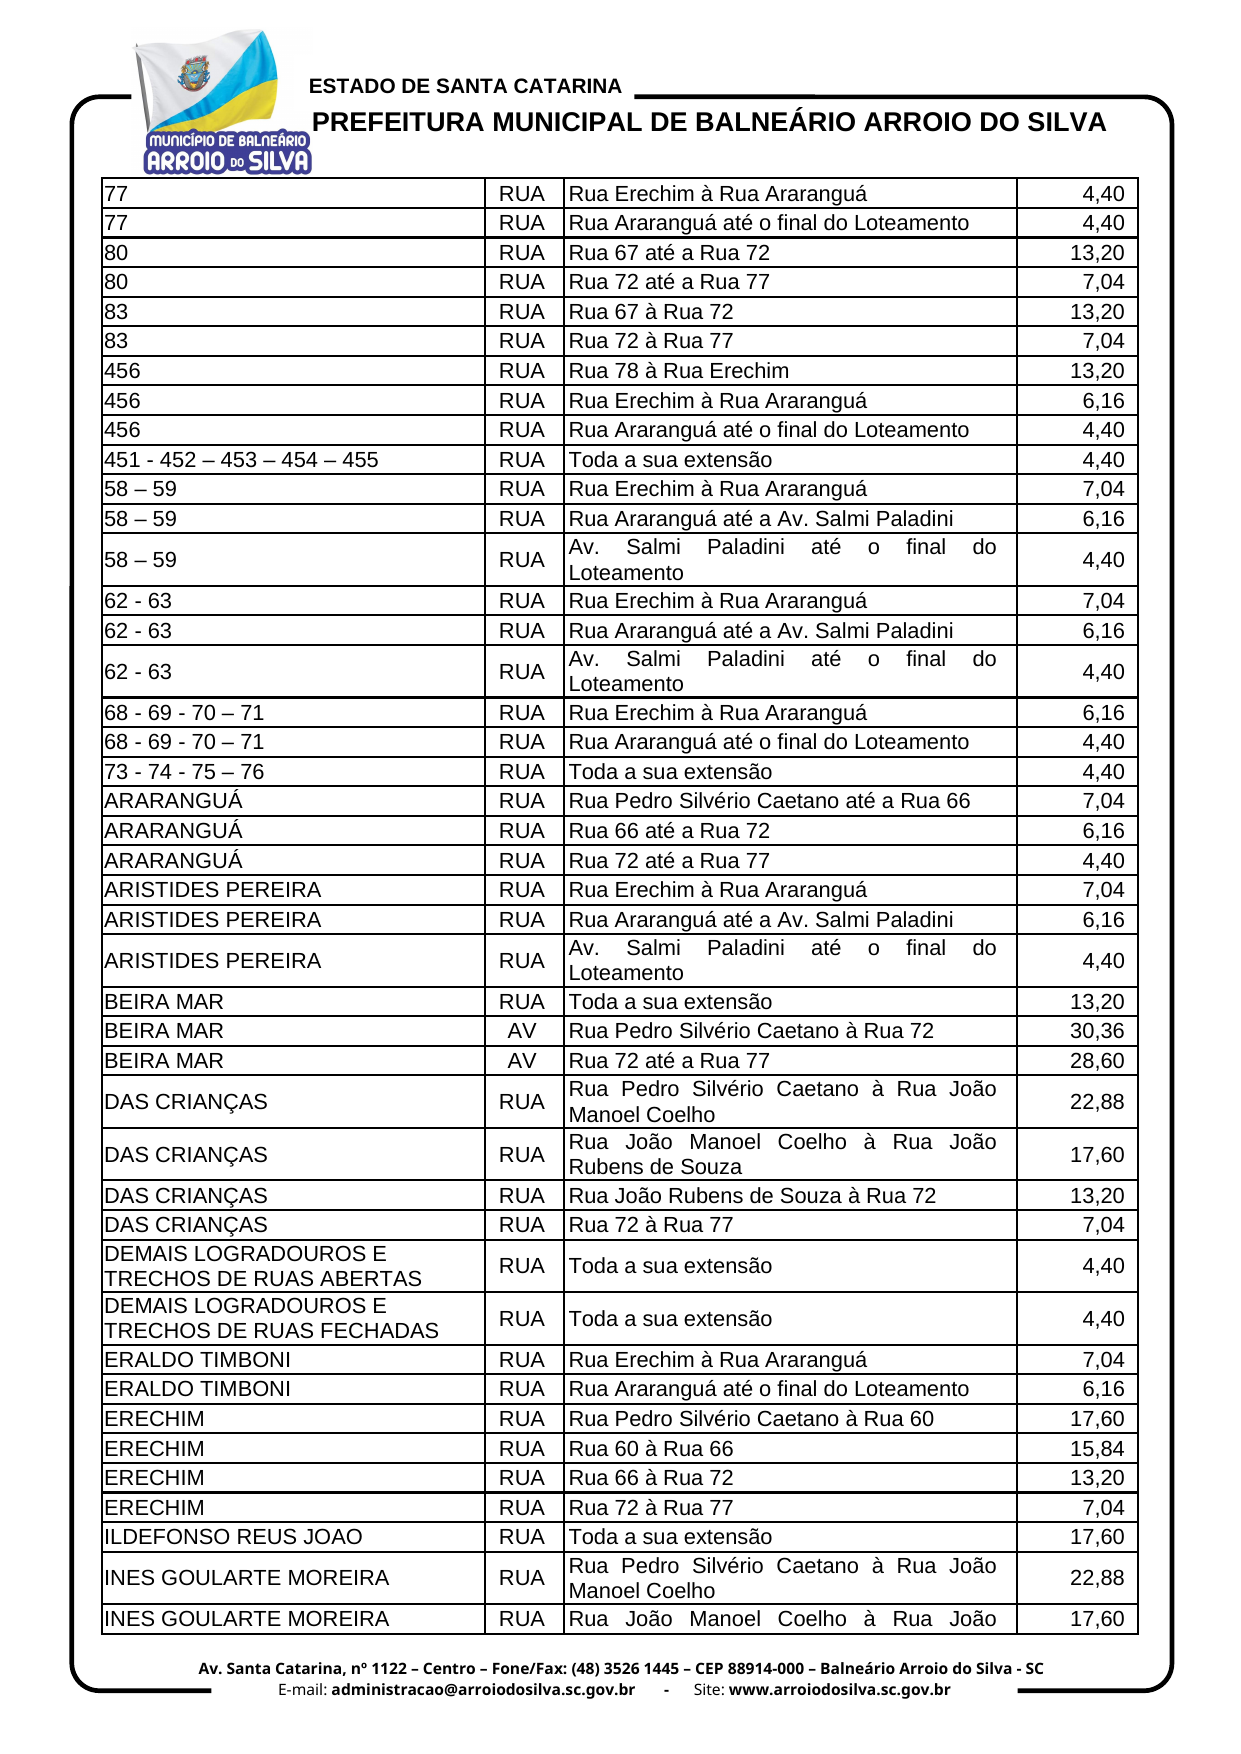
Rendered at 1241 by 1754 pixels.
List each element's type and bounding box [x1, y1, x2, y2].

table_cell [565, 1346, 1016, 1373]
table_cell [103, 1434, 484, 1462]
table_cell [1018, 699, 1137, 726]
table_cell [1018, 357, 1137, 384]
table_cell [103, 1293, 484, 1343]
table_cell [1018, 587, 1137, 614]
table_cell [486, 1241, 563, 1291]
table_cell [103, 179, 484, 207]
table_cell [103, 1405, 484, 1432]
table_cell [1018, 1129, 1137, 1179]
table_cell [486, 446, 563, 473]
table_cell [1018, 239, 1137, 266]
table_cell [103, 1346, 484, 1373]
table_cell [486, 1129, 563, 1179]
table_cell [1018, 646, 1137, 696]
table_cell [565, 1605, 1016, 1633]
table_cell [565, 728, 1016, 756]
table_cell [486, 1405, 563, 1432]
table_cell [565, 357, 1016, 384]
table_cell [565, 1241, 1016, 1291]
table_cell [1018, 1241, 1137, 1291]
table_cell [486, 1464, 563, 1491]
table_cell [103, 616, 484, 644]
picture [131, 27, 313, 176]
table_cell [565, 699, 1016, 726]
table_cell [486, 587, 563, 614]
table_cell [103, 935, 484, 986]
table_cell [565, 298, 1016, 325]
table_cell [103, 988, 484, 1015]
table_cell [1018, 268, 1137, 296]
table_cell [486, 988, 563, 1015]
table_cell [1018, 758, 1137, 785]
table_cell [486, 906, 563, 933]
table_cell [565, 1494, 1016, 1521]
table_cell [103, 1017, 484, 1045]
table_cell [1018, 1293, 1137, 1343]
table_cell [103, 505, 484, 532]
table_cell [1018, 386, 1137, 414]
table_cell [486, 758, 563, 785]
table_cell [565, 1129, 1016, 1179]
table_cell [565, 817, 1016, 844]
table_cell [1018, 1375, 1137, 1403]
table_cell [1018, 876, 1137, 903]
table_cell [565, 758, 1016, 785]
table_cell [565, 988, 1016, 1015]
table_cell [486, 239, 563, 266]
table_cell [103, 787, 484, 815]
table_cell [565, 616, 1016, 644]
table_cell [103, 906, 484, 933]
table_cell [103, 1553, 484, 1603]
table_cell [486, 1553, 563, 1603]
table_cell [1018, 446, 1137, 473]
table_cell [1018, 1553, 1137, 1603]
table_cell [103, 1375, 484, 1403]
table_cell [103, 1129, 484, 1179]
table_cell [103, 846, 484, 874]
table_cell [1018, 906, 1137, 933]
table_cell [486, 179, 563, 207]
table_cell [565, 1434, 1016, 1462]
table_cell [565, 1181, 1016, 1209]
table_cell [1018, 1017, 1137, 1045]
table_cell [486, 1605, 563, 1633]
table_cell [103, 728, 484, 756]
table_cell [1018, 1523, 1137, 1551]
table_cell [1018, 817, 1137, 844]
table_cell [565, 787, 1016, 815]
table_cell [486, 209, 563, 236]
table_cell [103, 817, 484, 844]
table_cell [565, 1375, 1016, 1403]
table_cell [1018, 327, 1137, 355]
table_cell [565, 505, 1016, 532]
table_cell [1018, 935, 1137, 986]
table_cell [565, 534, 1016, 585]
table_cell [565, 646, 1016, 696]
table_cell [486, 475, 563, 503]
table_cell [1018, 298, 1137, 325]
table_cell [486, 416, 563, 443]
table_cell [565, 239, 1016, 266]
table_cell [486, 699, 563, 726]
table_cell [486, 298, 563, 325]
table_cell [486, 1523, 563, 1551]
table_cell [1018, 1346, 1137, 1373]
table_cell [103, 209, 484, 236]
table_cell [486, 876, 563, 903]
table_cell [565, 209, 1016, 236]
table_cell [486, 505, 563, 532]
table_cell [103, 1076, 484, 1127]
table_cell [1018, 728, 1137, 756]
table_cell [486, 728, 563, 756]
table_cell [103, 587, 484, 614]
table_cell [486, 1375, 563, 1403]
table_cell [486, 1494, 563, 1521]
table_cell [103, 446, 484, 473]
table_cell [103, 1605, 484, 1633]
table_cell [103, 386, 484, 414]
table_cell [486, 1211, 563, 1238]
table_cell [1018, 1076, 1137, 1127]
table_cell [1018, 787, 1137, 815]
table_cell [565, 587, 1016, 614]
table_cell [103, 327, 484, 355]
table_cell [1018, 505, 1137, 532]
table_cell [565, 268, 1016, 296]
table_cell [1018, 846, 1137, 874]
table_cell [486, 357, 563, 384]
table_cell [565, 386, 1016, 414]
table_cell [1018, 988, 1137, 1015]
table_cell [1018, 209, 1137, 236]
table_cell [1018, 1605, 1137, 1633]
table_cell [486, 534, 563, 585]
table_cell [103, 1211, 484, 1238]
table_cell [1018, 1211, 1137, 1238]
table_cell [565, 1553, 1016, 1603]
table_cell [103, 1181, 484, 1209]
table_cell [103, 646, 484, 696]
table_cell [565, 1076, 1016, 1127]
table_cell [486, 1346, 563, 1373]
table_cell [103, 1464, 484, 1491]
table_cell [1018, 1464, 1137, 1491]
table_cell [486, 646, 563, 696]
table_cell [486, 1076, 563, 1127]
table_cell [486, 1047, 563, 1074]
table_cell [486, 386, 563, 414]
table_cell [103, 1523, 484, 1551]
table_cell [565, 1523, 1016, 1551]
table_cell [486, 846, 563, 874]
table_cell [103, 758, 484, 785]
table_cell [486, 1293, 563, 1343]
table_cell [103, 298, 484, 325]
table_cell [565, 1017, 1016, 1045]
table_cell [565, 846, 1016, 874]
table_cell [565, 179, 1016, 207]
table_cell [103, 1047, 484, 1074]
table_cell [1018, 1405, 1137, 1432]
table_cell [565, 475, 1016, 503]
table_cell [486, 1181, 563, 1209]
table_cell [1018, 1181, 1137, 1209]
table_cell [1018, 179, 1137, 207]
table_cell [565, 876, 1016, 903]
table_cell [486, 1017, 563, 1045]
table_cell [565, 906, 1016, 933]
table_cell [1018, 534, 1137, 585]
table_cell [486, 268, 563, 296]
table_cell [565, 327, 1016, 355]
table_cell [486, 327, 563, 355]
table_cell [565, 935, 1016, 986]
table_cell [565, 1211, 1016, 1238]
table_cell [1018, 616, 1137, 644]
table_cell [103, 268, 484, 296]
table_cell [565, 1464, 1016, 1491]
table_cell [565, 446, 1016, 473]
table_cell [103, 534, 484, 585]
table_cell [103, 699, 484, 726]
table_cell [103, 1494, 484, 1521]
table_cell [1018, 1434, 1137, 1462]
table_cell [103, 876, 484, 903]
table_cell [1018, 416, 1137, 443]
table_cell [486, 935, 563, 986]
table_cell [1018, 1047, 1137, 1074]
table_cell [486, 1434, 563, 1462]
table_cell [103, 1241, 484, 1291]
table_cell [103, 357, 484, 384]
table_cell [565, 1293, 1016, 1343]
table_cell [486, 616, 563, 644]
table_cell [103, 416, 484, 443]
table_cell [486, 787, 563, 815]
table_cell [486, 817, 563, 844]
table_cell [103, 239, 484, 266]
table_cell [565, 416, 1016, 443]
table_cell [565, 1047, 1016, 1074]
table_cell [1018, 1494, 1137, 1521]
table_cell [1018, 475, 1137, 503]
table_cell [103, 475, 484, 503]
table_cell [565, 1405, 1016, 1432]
